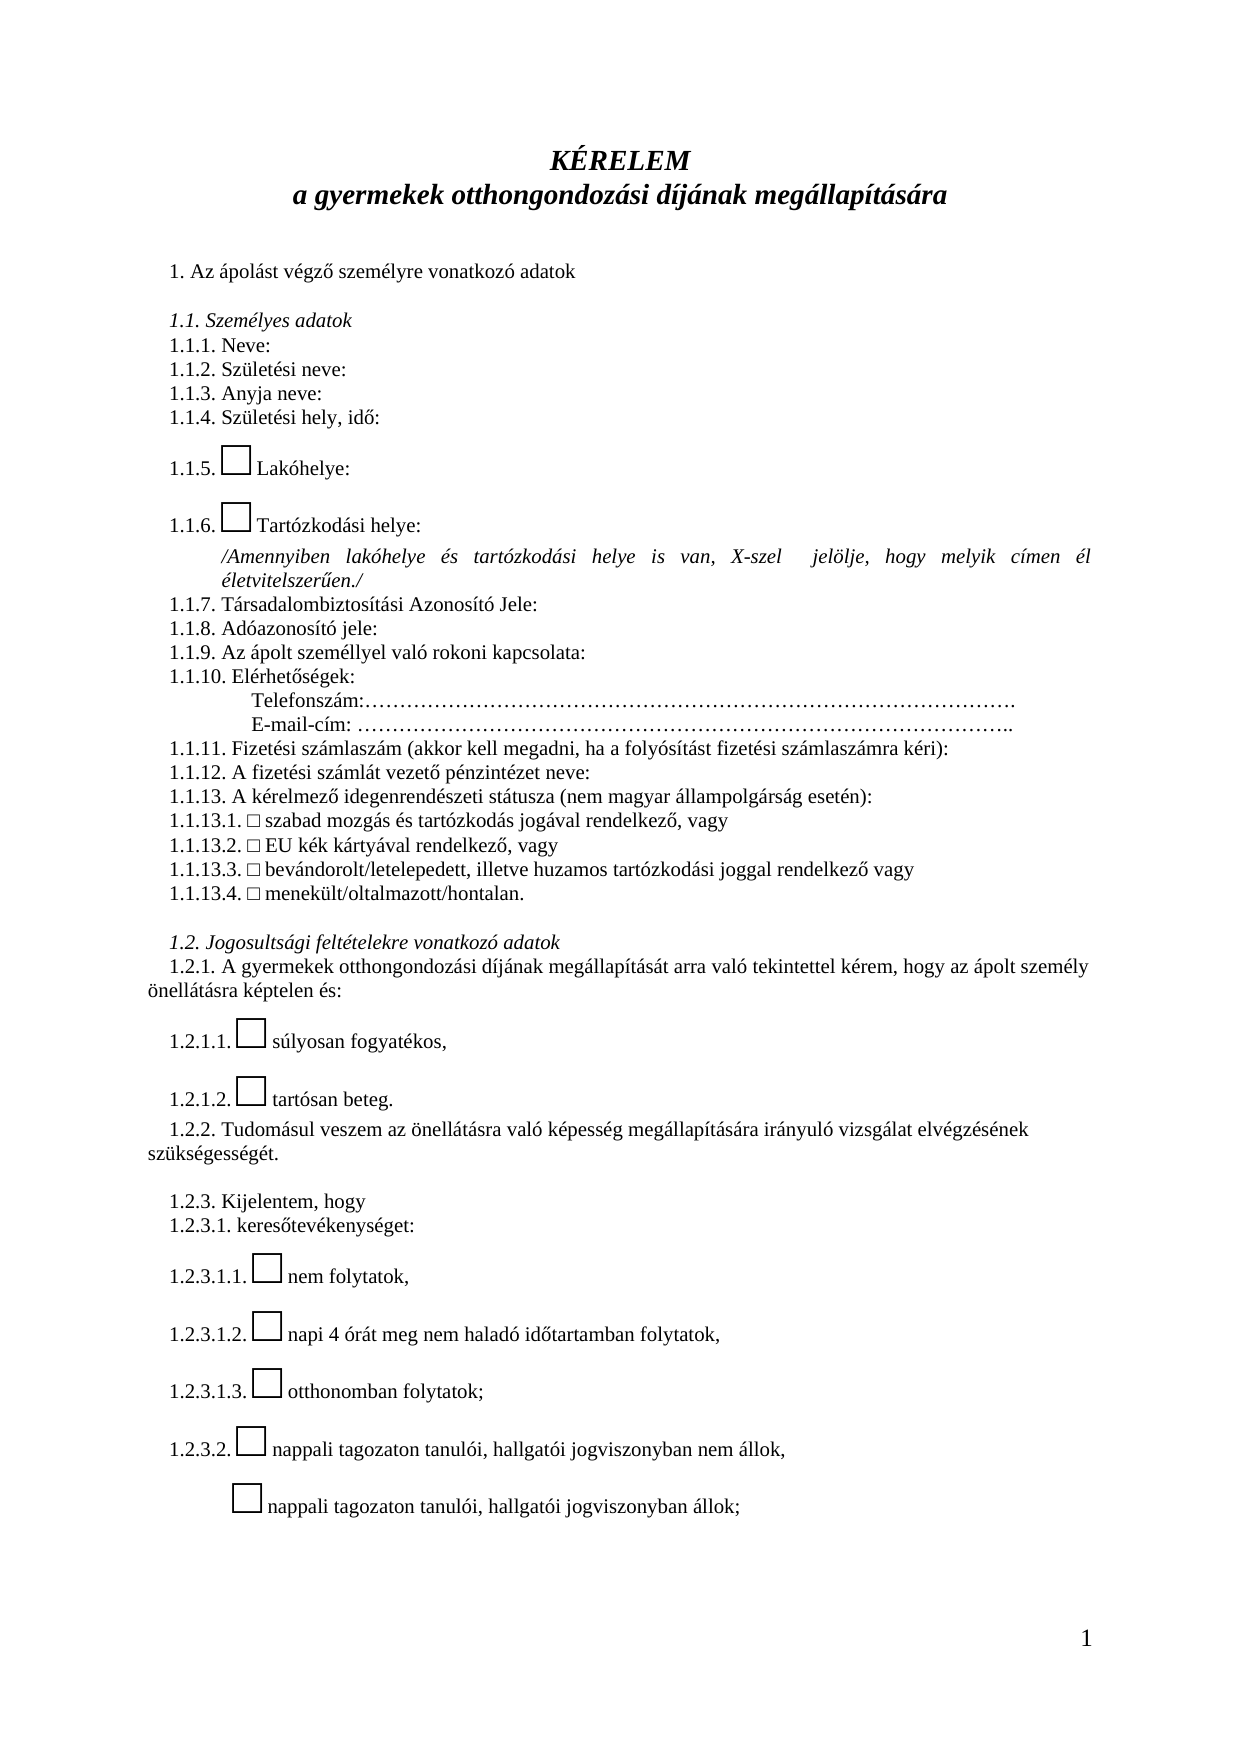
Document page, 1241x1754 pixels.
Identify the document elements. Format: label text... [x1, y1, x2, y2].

text 1.1.13.4. □ menekült/oltalmazott/hontalan. [148, 881, 1093, 905]
text 1.1.5. □ Lakóhelye: [148, 429, 1093, 486]
text 1.2.3.2. □ nappali tagozaton tanulói, hallgatói jogviszonyban nem állok, [148, 1410, 1093, 1467]
text 1. Az ápolást végző személyre vonatkozó adatok [148, 259, 1093, 283]
text 1.1.4. Születési hely, idő: [148, 405, 1093, 429]
text 1.1.7. Társadalombiztosítási Azonosító Jele: [148, 592, 1093, 616]
text 1.2.1.2. □ tartósan beteg. [148, 1059, 1093, 1117]
text 1.2.1.1. □ súlyosan fogyatékos, [148, 1002, 1093, 1059]
text 1.2.3. Kijelentem, hogy [148, 1189, 1093, 1213]
text 1.2.3.1.1. □ nem folytatok, [148, 1237, 1093, 1295]
text /Amennyiben lakóhelye és tartózkodási helye is van, X-szel jelölje, hogy melyik címen él életvitelszerűen./ [169, 544, 1093, 592]
text 1.1.2. Születési neve: [148, 357, 1093, 381]
text KÉRELEM a gyermekek otthongondozási díjának megállapítására [148, 143, 1093, 210]
text 1.1.9. Az ápolt személlyel való rokoni kapcsolata: [148, 640, 1093, 664]
text 1.2.1. A gyermekek otthongondozási díjának megállapítását arra való tekintettel kérem, hogy az ápolt személy önellátásra képtelen és: [148, 954, 1093, 1002]
text 1.1.13. A kérelmező idegenrendészeti státusza (nem magyar állampolgárság esetén): [148, 784, 1093, 808]
text E-mail-cím: ………………………………………………………………………………….. [148, 712, 1093, 736]
text 1.1.6. □ Tartózkodási helye: [148, 486, 1093, 544]
text 1.2. Jogosultsági feltételekre vonatkozó adatok [148, 930, 1093, 954]
text □ nappali tagozaton tanulói, hallgatói jogviszonyban állok; [148, 1467, 1093, 1525]
text 1.1.8. Adóazonosító jele: [148, 616, 1093, 640]
text 1.1.13.1. □ szabad mozgás és tartózkodás jogával rendelkező, vagy [148, 808, 1093, 832]
text 1.2.2. Tudomásul veszem az önellátásra való képesség megállapítására irányuló vizsgálat elvégzésének szükségességét. [148, 1117, 1093, 1165]
text 1.1.1. Neve: [148, 332, 1093, 357]
text 1.1.13.2. □ EU kék kártyával rendelkező, vagy [148, 832, 1093, 857]
text 1.1. Személyes adatok [148, 308, 1093, 332]
text 1.2.3.1.2. □ napi 4 órát meg nem haladó időtartamban folytatok, [148, 1295, 1093, 1352]
text 1.2.3.1. keresőtevékenységet: [148, 1213, 1093, 1237]
text 1.2.3.1.3. □ otthonomban folytatok; [148, 1352, 1093, 1410]
text Telefonszám:…………………………………………………………………………………. [148, 688, 1093, 712]
text 1.1.3. Anyja neve: [148, 381, 1093, 405]
text 1.1.11. Fizetési számlaszám (akkor kell megadni, ha a folyósítást fizetési számlaszámra kéri): [148, 736, 1093, 760]
text 1.1.10. Elérhetőségek: [148, 664, 1093, 688]
text 1.1.13.3. □ bevándorolt/letelepedett, illetve huzamos tartózkodási joggal rendelkező vagy [148, 857, 1093, 881]
text 1.1.12. A fizetési számlát vezető pénzintézet neve: [148, 760, 1093, 784]
